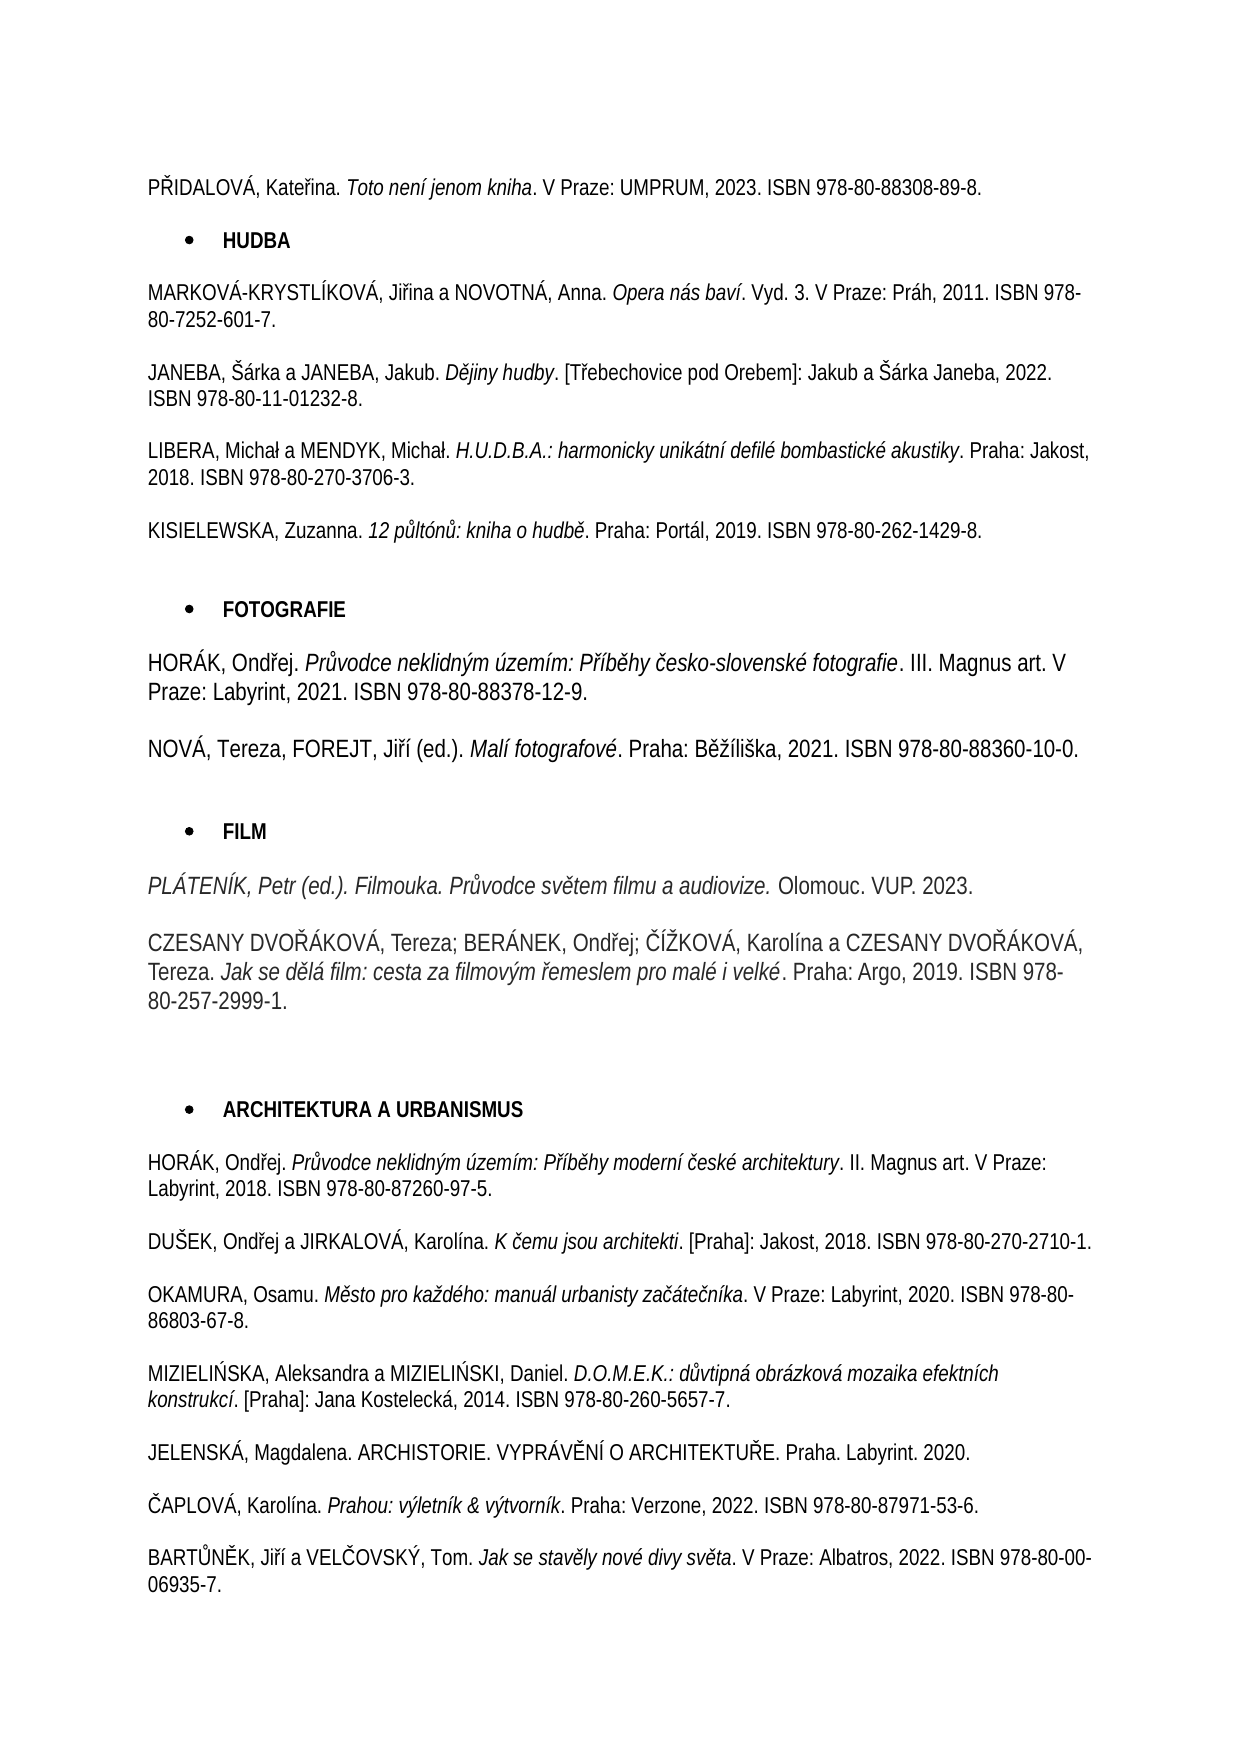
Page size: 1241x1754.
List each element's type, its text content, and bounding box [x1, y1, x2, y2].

text PLÁTENÍK, Petr (ed.). Filmouka. Průvodce světem filmu a audiovize. Olomouc. VUP. 2023. [148, 871, 1093, 899]
text BARTŮNĚK, Jiří a VELČOVSKÝ, Tom. Jak se stavěly nové divy světa. V Praze: Albatros, 2022. ISBN 978-80-00-06935-7. [148, 1544, 1093, 1597]
text ČAPLOVÁ, Karolína. Prahou: výletník & výtvorník. Praha: Verzone, 2022. ISBN 978-80-87971-53-6. [148, 1492, 1093, 1518]
text JANEBA, Šárka a JANEBA, Jakub. Dějiny hudby. [Třebechovice pod Orebem]: Jakub a Šárka Janeba, 2022. ISBN 978-80-11-01232-8. [148, 358, 1093, 411]
list FOTOGRAFIE [185, 596, 1093, 622]
text KISIELEWSKA, Zuzanna. 12 půltónů: kniha o hudbě. Praha: Portál, 2019. ISBN 978-80-262-1429-8. [148, 517, 1093, 543]
list FILM [185, 818, 1093, 844]
text NOVÁ, Tereza, FOREJT, Jiří (ed.). Malí fotografové. Praha: Běžíliška, 2021. ISBN 978-80-88360-10-0. [148, 734, 1093, 763]
list HUDBA [185, 227, 1093, 253]
text HORÁK, Ondřej. Průvodce neklidným územím: Příběhy moderní české architektury. II. Magnus art. V Praze: Labyrint, 2018. ISBN 978-80-87260-97-5. [148, 1149, 1093, 1202]
text OKAMURA, Osamu. Město pro každého: manuál urbanisty začátečníka. V Praze: Labyrint, 2020. ISBN 978-80-86803-67-8. [148, 1281, 1093, 1333]
list ARCHITEKTURA A URBANISMUS [185, 1096, 1093, 1123]
text JELENSKÁ, Magdalena. ARCHISTORIE. VYPRÁVĚNÍ O ARCHITEKTUŘE. Praha. Labyrint. 2020. [148, 1439, 1093, 1465]
text LIBERA, Michał a MENDYK, Michał. H.U.D.B.A.: harmonicky unikátní defilé bombastické akustiky. Praha: Jakost, 2018. ISBN 978-80-270-3706-3. [148, 437, 1093, 490]
text PŘIDALOVÁ, Kateřina. Toto není jenom kniha. V Praze: UMPRUM, 2023. ISBN 978-80-88308-89-8. [148, 174, 1093, 200]
text MARKOVÁ-KRYSTLÍKOVÁ, Jiřina a NOVOTNÁ, Anna. Opera nás baví. Vyd. 3. V Praze: Práh, 2011. ISBN 978-80-7252-601-7. [148, 279, 1093, 332]
text HORÁK, Ondřej. Průvodce neklidným územím: Příběhy česko-slovenské fotografie. III. Magnus art. V Praze: Labyrint, 2021. ISBN 978-80-88378-12-9. [148, 648, 1093, 706]
text MIZIELIŃSKA, Aleksandra a MIZIELIŃSKI, Daniel. D.O.M.E.K.: důvtipná obrázková mozaika efektních konstrukcí. [Praha]: Jana Kostelecká, 2014. ISBN 978-80-260-5657-7. [148, 1360, 1093, 1412]
text CZESANY DVOŘÁKOVÁ, Tereza; BERÁNEK, Ondřej; ČÍŽKOVÁ, Karolína a CZESANY DVOŘÁKOVÁ, Tereza. Jak se dělá film: cesta za filmovým řemeslem pro malé i velké. Praha: Argo, 2019. ISBN 978-80-257-2999-1. [148, 928, 1093, 1014]
text DUŠEK, Ondřej a JIRKALOVÁ, Karolína. K čemu jsou architekti. [Praha]: Jakost, 2018. ISBN 978-80-270-2710-1. [148, 1228, 1093, 1254]
